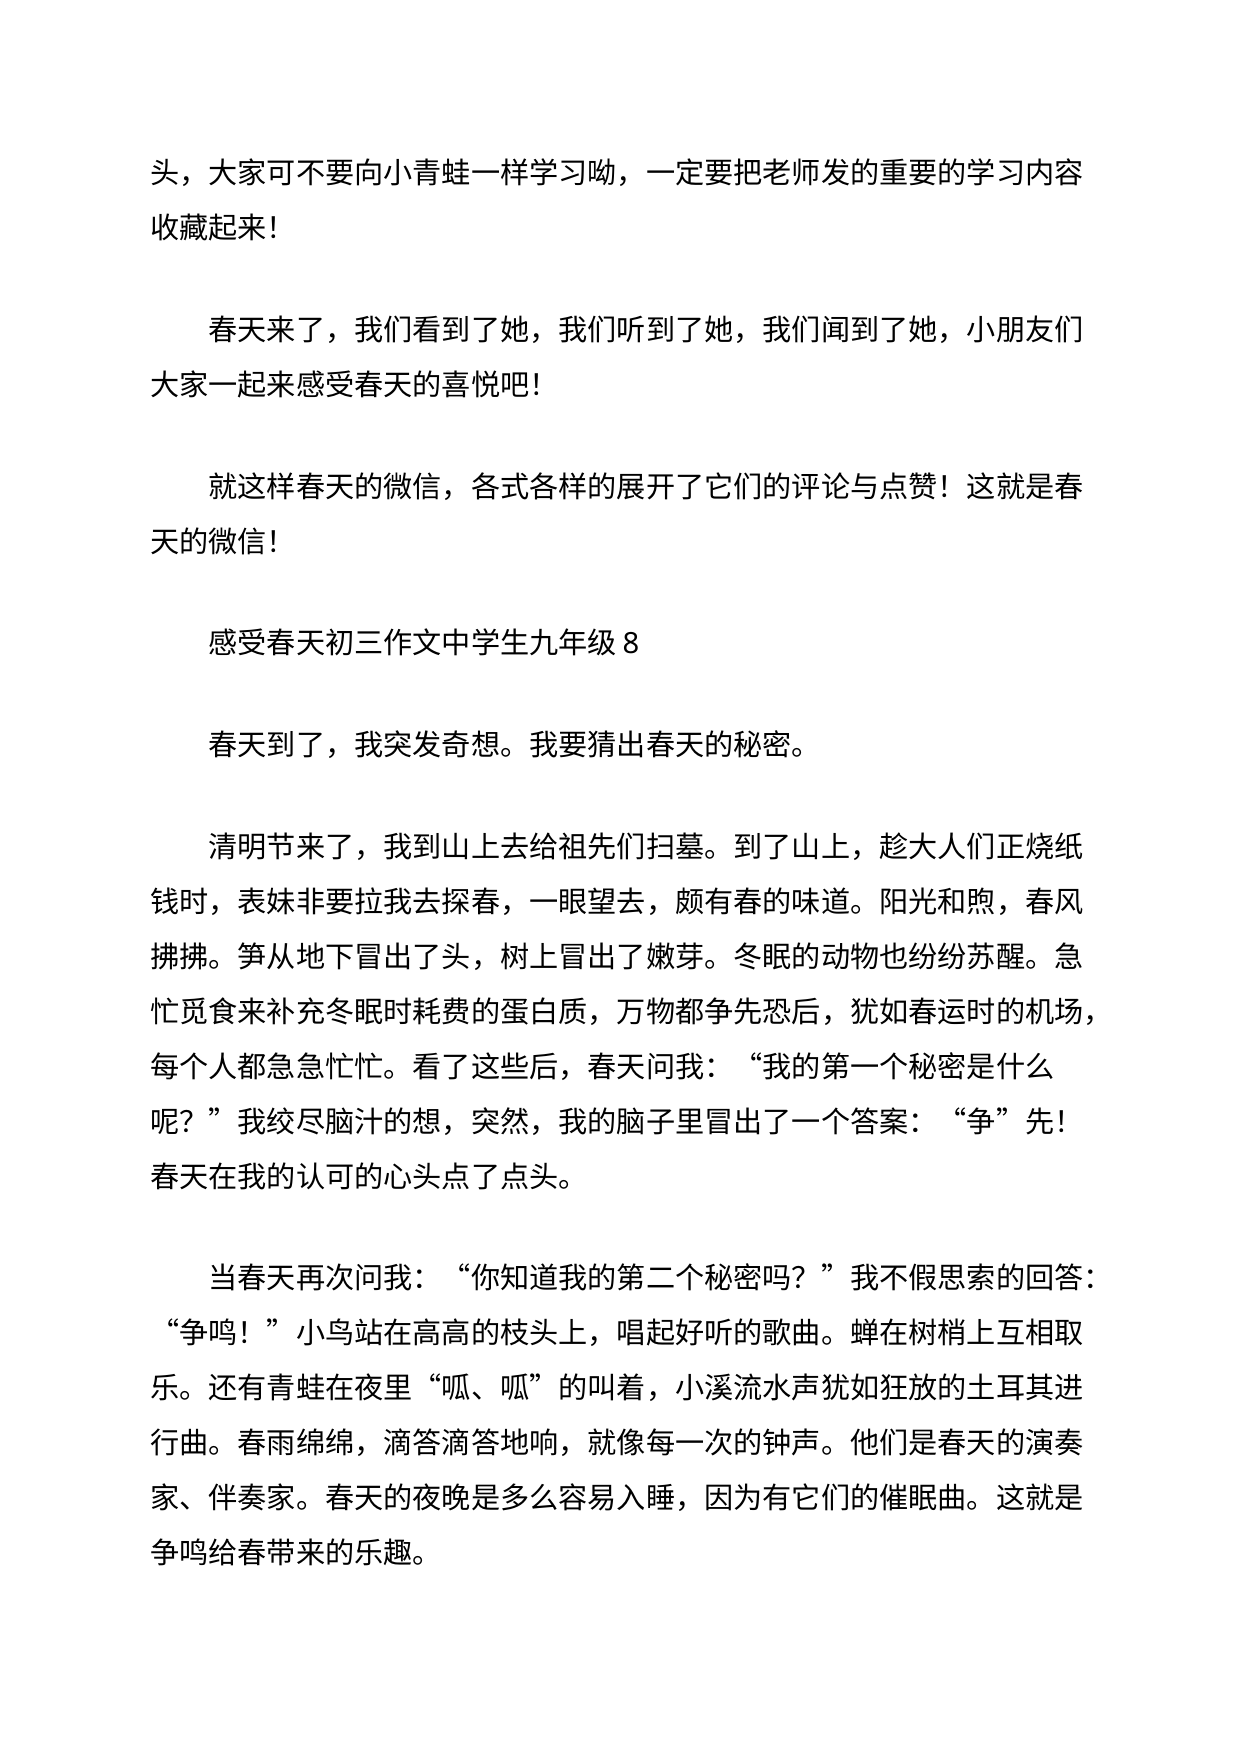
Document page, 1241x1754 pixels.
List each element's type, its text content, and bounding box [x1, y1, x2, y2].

text 就这样春天的微信，各式各样的展开了它们的评论与点赞！这就是春天的微信！ [150, 463, 1090, 561]
text 春天来了，我们看到了她，我们听到了她，我们闻到了她，小朋友们大家一起来感受春天的喜悦吧！ [150, 307, 1090, 404]
text 春天到了，我突发奇想。我要猜出春天的秘密。 [150, 722, 1090, 764]
text 清明节来了，我到山上去给祖先们扫墓。到了山上，趁大人们正烧纸钱时，表妹非要拉我去探春，一眼望去，颇有春的味道。阳光和煦，春风拂拂。笋从地下冒出了头，树上冒出了嫩芽。冬眠的动物也纷纷苏醒。急忙觅食来补充冬眠时耗费的蛋白质，万物都争先恐后，犹如春运时的机场，每个人都急急忙忙。看了这些后，春天问我：“我的第一个秘密是什么呢？”我绞尽脑汁的想，突然，我的脑子里冒出了一个答案：“争”先！春天在我的认可的心头点了点头。 [150, 824, 1090, 1195]
text 当春天再次问我：“你知道我的第二个秘密吗？”我不假思索的回答：“争鸣！”小鸟站在高高的枝头上，唱起好听的歌曲。蝉在树梢上互相取乐。还有青蛙在夜里“呱、呱”的叫着，小溪流水声犹如狂放的土耳其进行曲。春雨绵绵，滴答滴答地响，就像每一次的钟声。他们是春天的演奏家、伴奏家。春天的夜晚是多么容易入睡，因为有它们的催眠曲。这就是争鸣给春带来的乐趣。 [150, 1255, 1090, 1572]
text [150, 150, 1090, 247]
text 感受春天初三作文中学生九年级8 [150, 620, 1090, 662]
